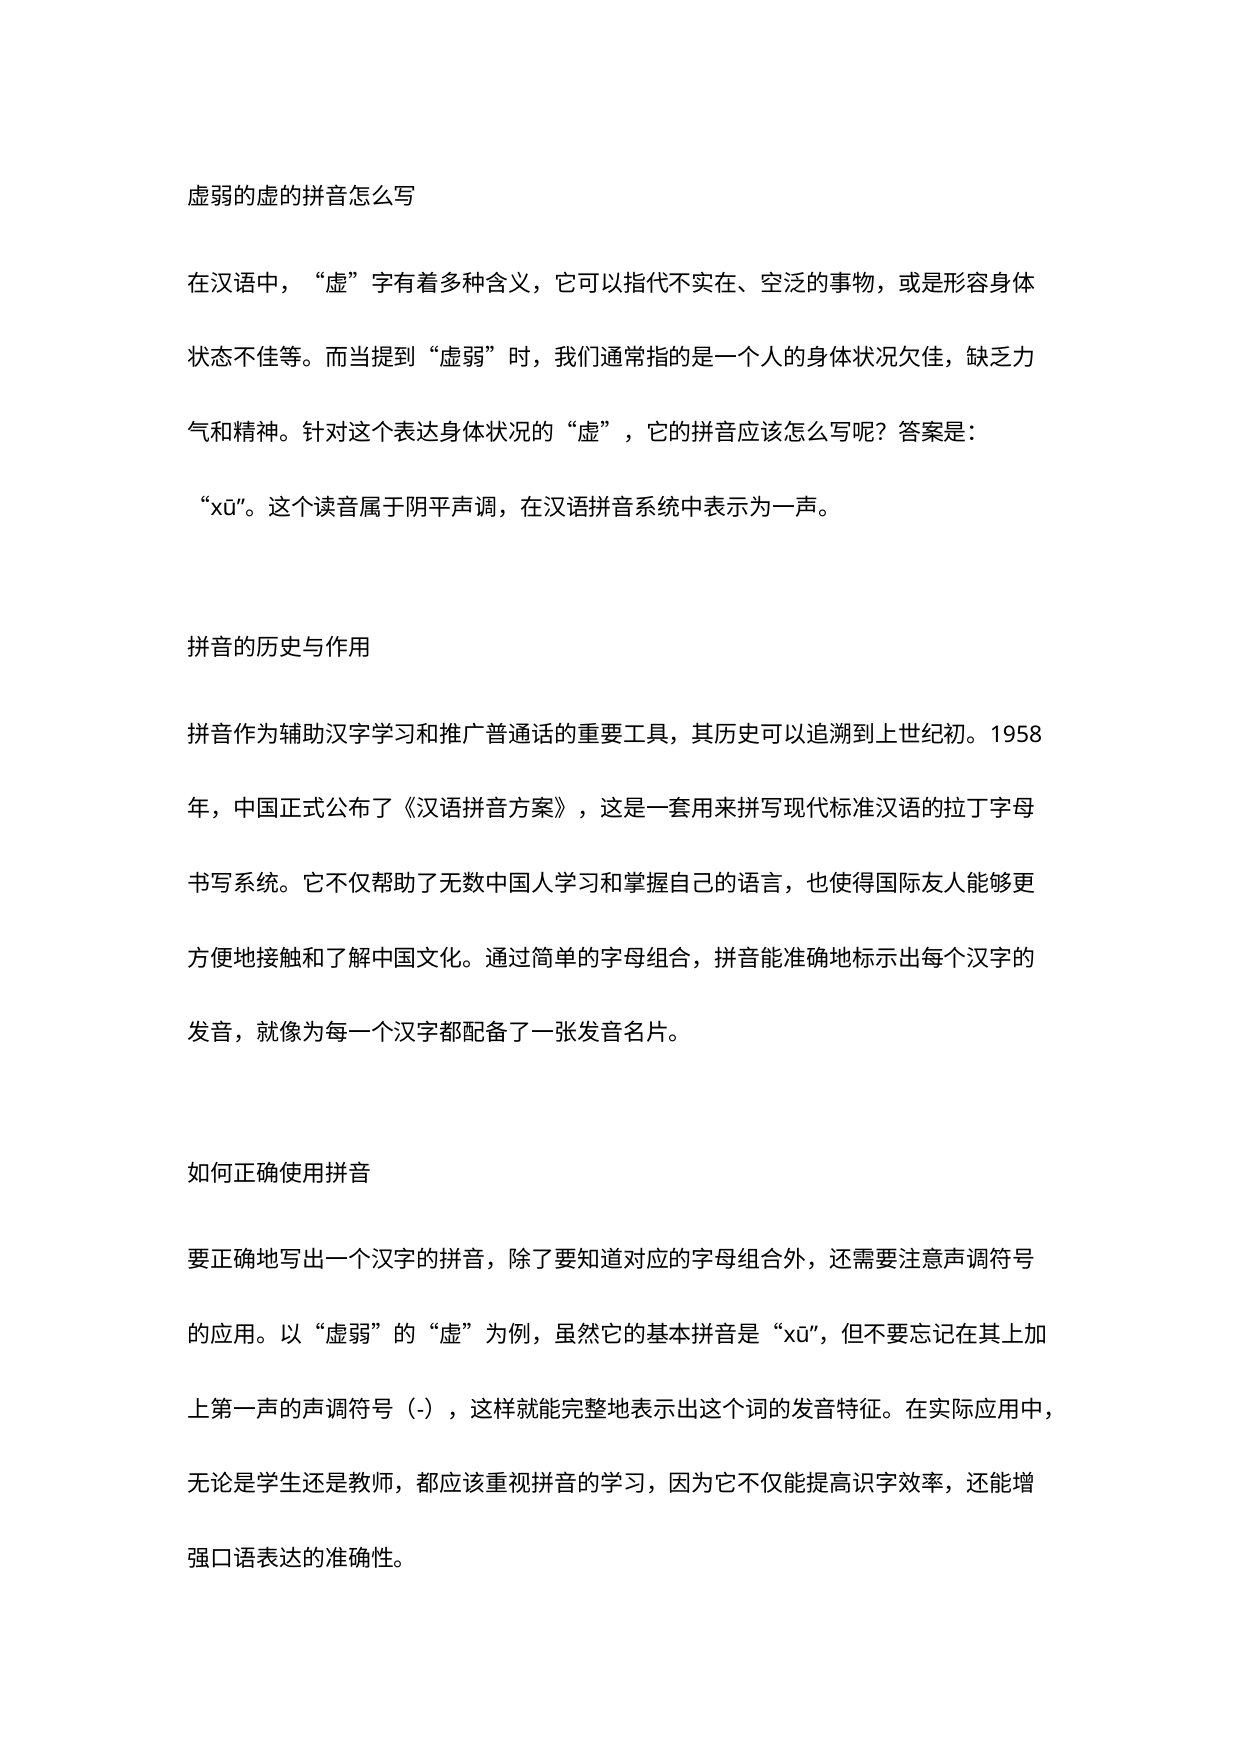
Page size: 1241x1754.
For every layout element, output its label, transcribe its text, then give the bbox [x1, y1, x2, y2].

text 拼音作为辅助汉字学习和推广普通话的重要工具，其历史可以追溯到上世纪初。1958年，中国正式公布了《汉语拼音方案》，这是一套用来拼写现代标准汉语的拉丁字母书写系统。它不仅帮助了无数中国人学习和掌握自己的语言，也使得国际友人能够更方便地接触和了解中国文化。通过简单的字母组合，拼音能准确地标示出每个汉字的发音，就像为每一个汉字都配备了一张发音名片。 [187, 700, 1053, 1063]
text 在汉语中，“虚”字有着多种含义，它可以指代不实在、空泛的事物，或是形容身体状态不佳等。而当提到“虚弱”时，我们通常指的是一个人的身体状况欠佳，缺乏力气和精神。针对这个表达身体状况的“虚”，它的拼音应该怎么写呢？答案是：“xū”。这个读音属于阴平声调，在汉语拼音系统中表示为一声。 [187, 248, 1053, 538]
text 如何正确使用拼音 [187, 1139, 1053, 1204]
text 要正确地写出一个汉字的拼音，除了要知道对应的字母组合外，还需要注意声调符号的应用。以“虚弱”的“虚”为例，虽然它的基本拼音是“xū”，但不要忘记在其上加上第一声的声调符号（-），这样就能完整地表示出这个词的发音特征。在实际应用中，无论是学生还是教师，都应该重视拼音的学习，因为它不仅能提高识字效率，还能增强口语表达的准确性。 [187, 1225, 1053, 1589]
text 拼音的历史与作用 [187, 613, 1053, 678]
text 虚弱的虚的拼音怎么写 [187, 162, 1053, 227]
